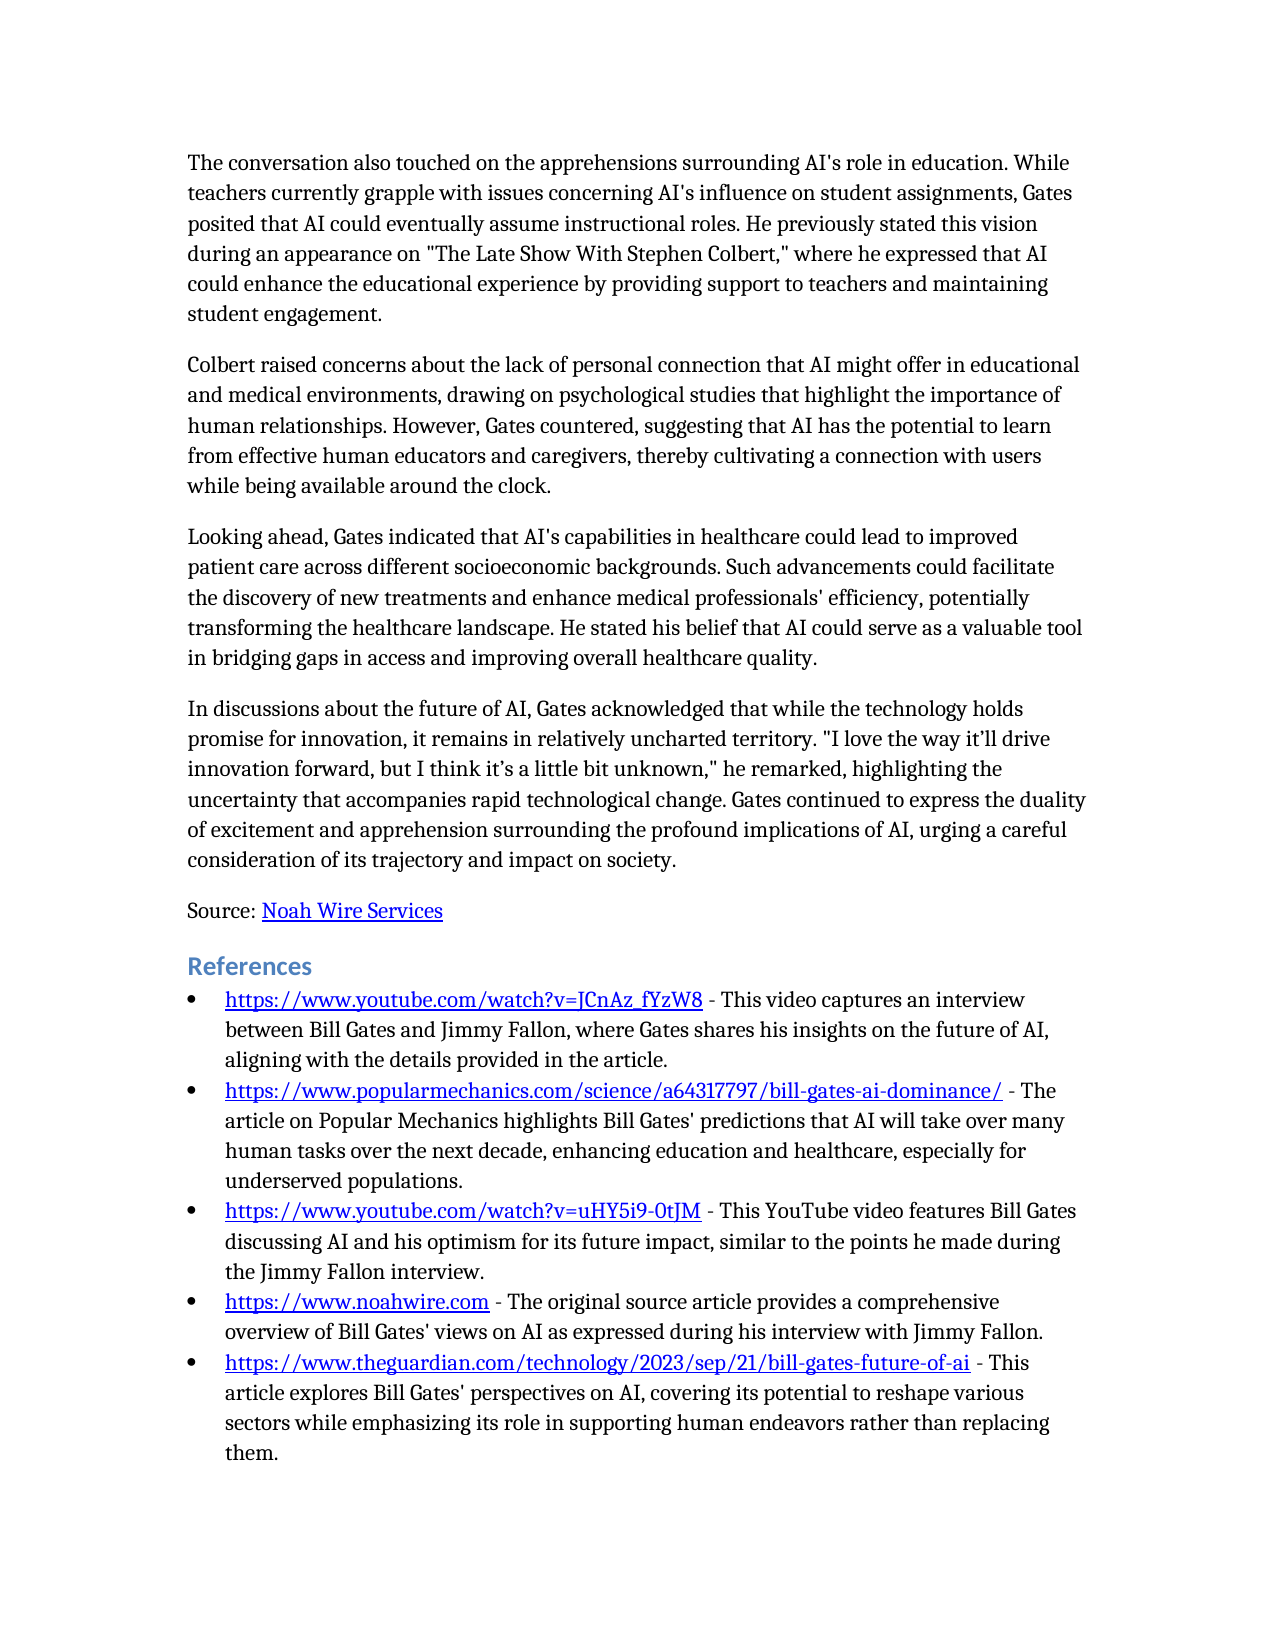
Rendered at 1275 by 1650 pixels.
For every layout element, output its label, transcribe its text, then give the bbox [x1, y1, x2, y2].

text Colbert raised concerns about the lack of personal connection that AI might offer in educational and medical environments, drawing on psychological studies that highlight the importance of human relationships. However, Gates countered, suggesting that AI has the potential to learn from effective human educators and caregivers, thereby cultivating a connection with users while being available around the clock. [187, 352, 1087, 499]
list https://www.youtube.com/watch?v=uHY5i9-0tJM - This YouTube video features Bill Gates discussing AI and his optimism for its future impact, similar to the points he made during the Jimmy Fallon interview. [187, 1198, 1087, 1285]
subtitle References [187, 949, 1087, 982]
list https://www.youtube.com/watch?v=JCnAz_fYzW8 - This video captures an interview between Bill Gates and Jimmy Fallon, where Gates shares his insights on the future of AI, aligning with the details provided in the article. [187, 987, 1087, 1074]
list https://www.popularmechanics.com/science/a64317797/bill-gates-ai-dominance/ - The article on Popular Mechanics highlights Bill Gates' predictions that AI will take over many human tasks over the next decade, enhancing education and healthcare, especially for underserved populations. [187, 1077, 1087, 1194]
text In discussions about the future of AI, Gates acknowledged that while the technology holds promise for innovation, it remains in relatively uncharted territory. "I love the way it’ll drive innovation forward, but I think it’s a little bit unknown," he remarked, highlighting the uncertainty that accompanies rapid technological change. Gates continued to express the duality of excitement and apprehension surrounding the profound implications of AI, urging a careful consideration of its trajectory and impact on society. [187, 696, 1087, 873]
text The conversation also touched on the apprehensions surrounding AI's role in education. While teachers currently grapple with issues concerning AI's influence on student assignments, Gates posited that AI could eventually assume instructional roles. He previously stated this vision during an appearance on "The Late Show With Stephen Colbert," where he expressed that AI could enhance the educational experience by providing support to teachers and maintaining student engagement. [187, 150, 1087, 327]
text Source: Noah Wire Services [187, 898, 1087, 924]
text Looking ahead, Gates indicated that AI's capabilities in healthcare could lead to improved patient care across different socioeconomic backgrounds. Such advancements could facilitate the discovery of new treatments and enhance medical professionals' efficiency, potentially transforming the healthcare landscape. He stated his belief that AI could serve as a valuable tool in bridging gaps in access and improving overall healthcare quality. [187, 524, 1087, 671]
list https://www.theguardian.com/technology/2023/sep/21/bill-gates-future-of-ai - This article explores Bill Gates' perspectives on AI, covering its potential to reshape various sectors while emphasizing its role in supporting human endeavors rather than replacing them. [187, 1349, 1087, 1466]
list https://www.noahwire.com - The original source article provides a comprehensive overview of Bill Gates' views on AI as expressed during his interview with Jimmy Fallon. [187, 1289, 1087, 1346]
